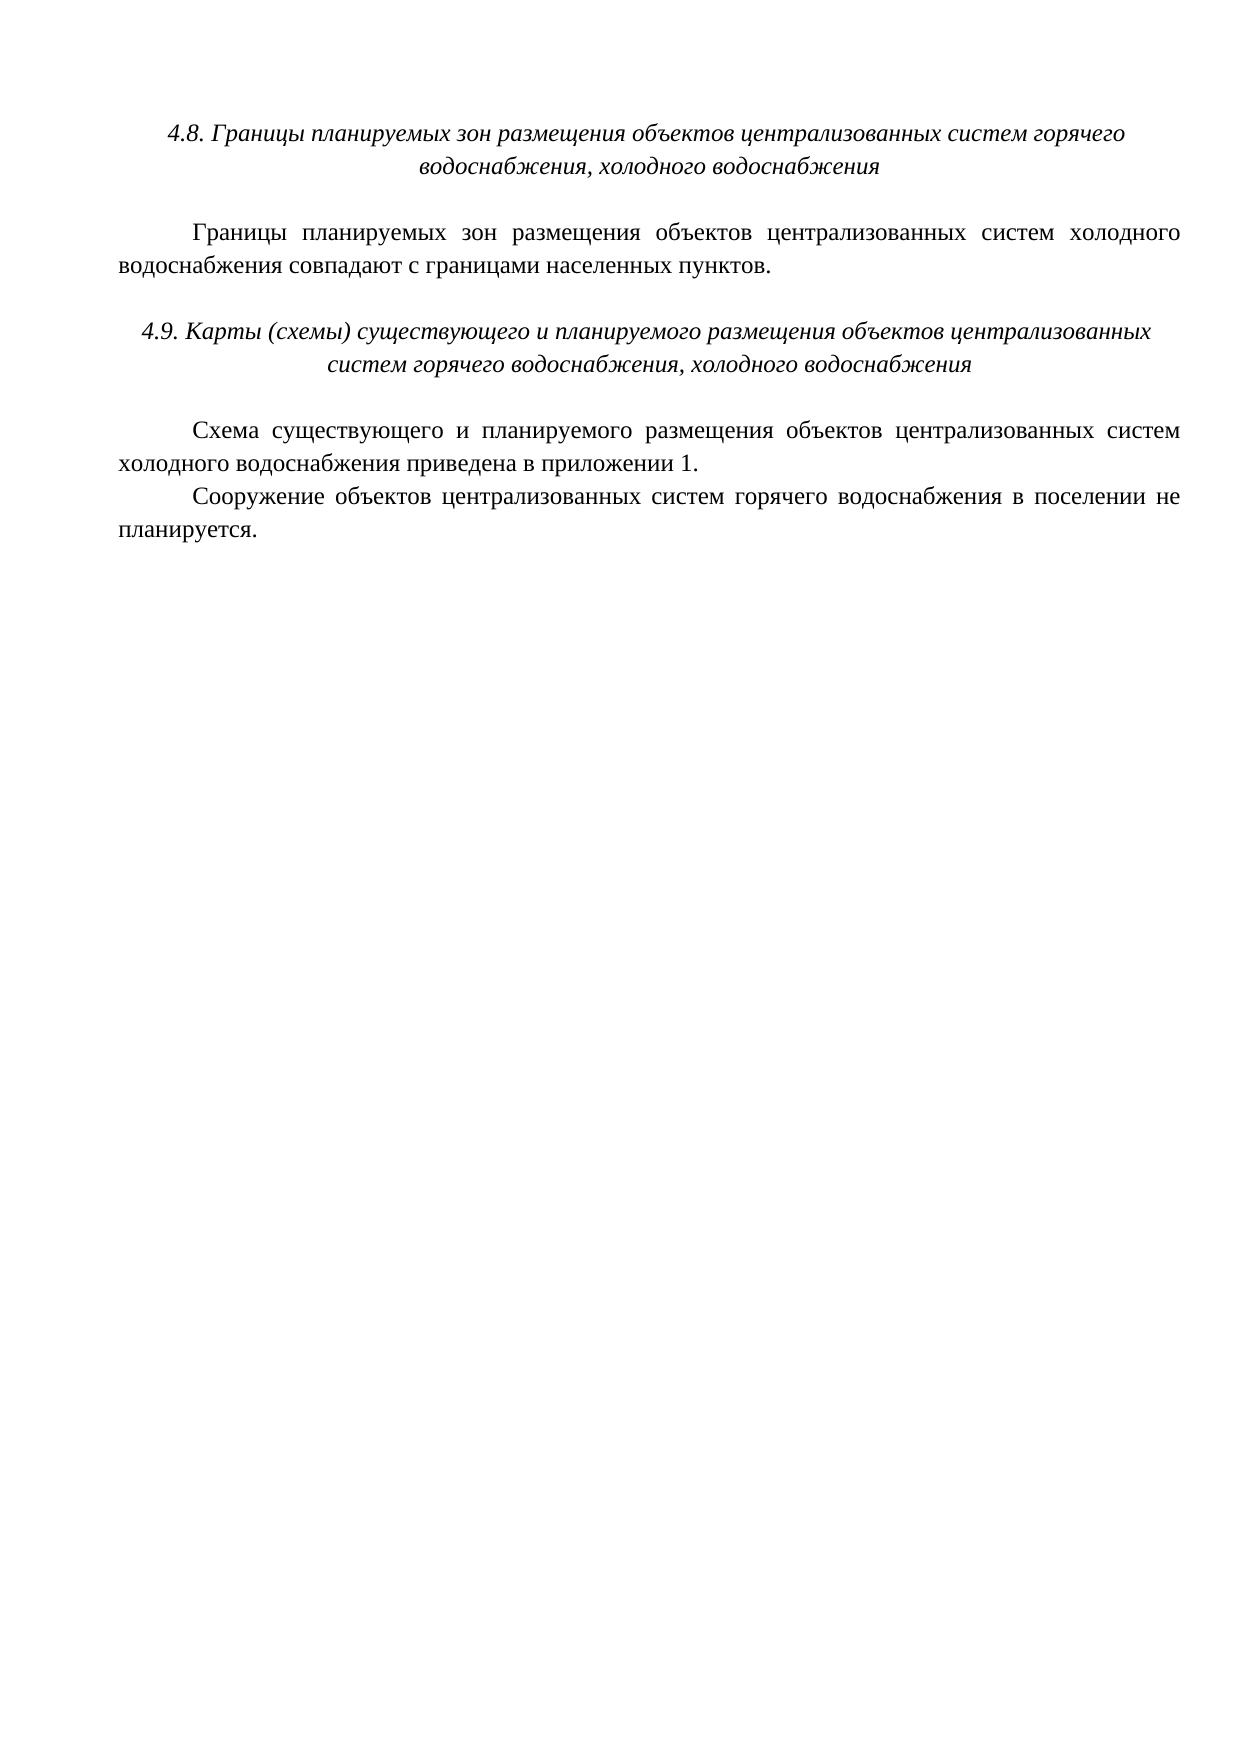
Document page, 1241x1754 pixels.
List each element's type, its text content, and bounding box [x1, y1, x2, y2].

subtitle 4.8. Границы планируемых зон размещения объектов централизованных систем горячего водоснабжения, холодного водоснабжения [118, 118, 1181, 180]
text Схема существующего и планируемого размещения объектов централизованных систем холодного водоснабжения приведена в приложении 1. [118, 415, 1181, 477]
subtitle 4.9. Карты (схемы) существующего и планируемого размещения объектов централизованных систем горячего водоснабжения, холодного водоснабжения [118, 316, 1181, 378]
text Сооружение объектов централизованных систем горячего водоснабжения в поселении не планируется. [118, 481, 1181, 543]
text Границы планируемых зон размещения объектов централизованных систем холодного водоснабжения совпадают с границами населенных пунктов. [118, 217, 1181, 279]
